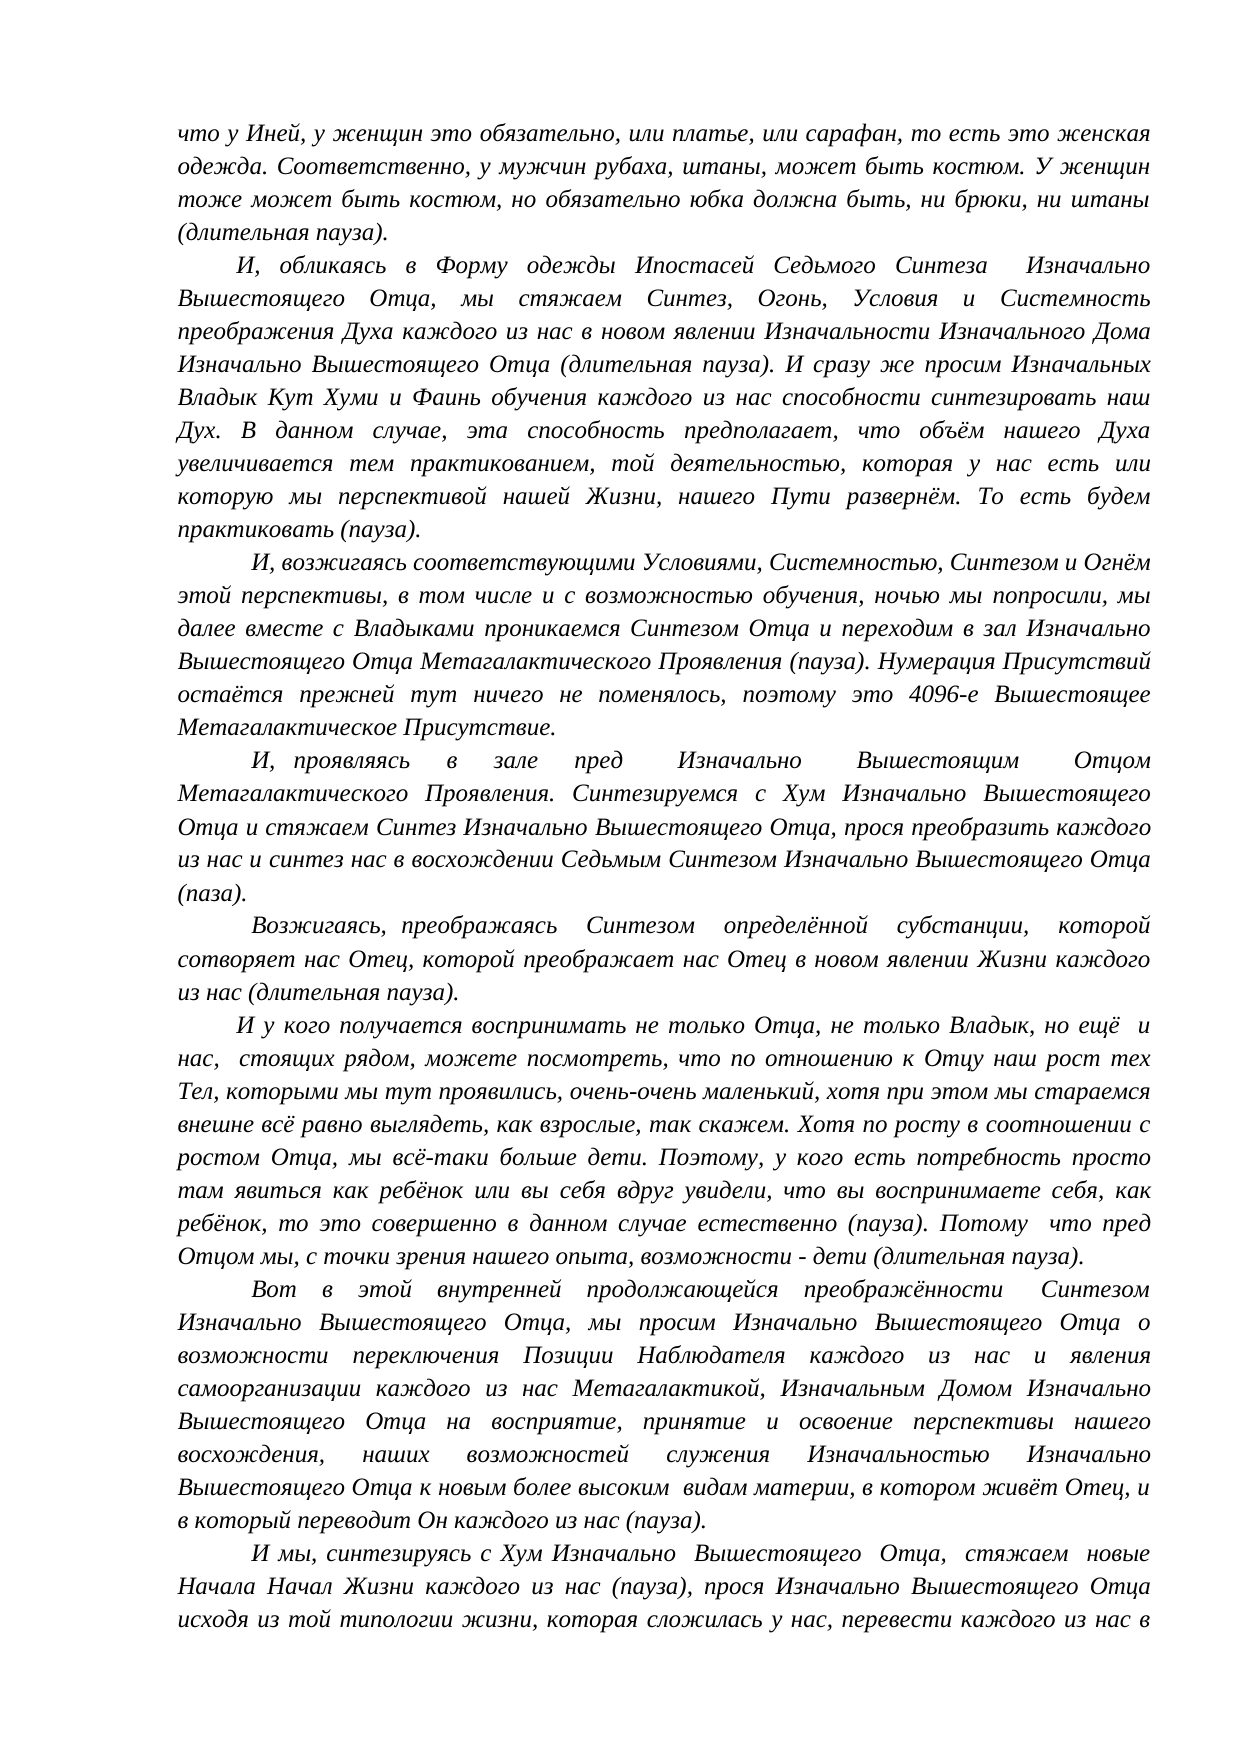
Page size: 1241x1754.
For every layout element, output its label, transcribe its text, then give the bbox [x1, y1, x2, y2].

text И, обликаясь в Форму одежды Ипостасей Седьмого Синтеза Изначально Вышестоящего Отца, мы стяжаем Синтез, Огонь, Условия и Системность преображения Духа каждого из нас в новом явлении Изначальности Изначального Дома Изначально Вышестоящего Отца (длительная пауза). И сразу же просим Изначальных Владык Кут Хуми и Фаинь обучения каждого из нас способности синтезировать наш Дух. В данном случае, эта способность предполагает, что объём нашего Духа увеличивается тем практикованием, той деятельностью, которая у нас есть или которую мы перспективой нашей Жизни, нашего Пути развернём. То есть будем практиковать (пауза). [177, 250, 1152, 543]
text Вот в этой внутренней продолжающейся преображённости Синтезом Изначально Вышестоящего Отца, мы просим Изначально Вышестоящего Отца о возможности переключения Позиции Наблюдателя каждого из нас и явления самоорганизации каждого из нас Метагалактикой, Изначальным Домом Изначально Вышестоящего Отца на восприятие, принятие и освоение перспективы нашего восхождения, наших возможностей служения Изначальностью Изначально Вышестоящего Отца к новым более высоким видам материи, в котором живёт Отец, и в который переводит Он каждого из нас (пауза). [177, 1274, 1152, 1534]
text Возжигаясь, преображаясь Синтезом определённой субстанции, которой сотворяет нас Отец, которой преображает нас Отец в новом явлении Жизни каждого из нас (длительная пауза). [177, 911, 1152, 1005]
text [177, 1538, 1152, 1633]
text И у кого получается воспринимать не только Отца, не только Владык, но ещё и нас, стоящих рядом, можете посмотреть, что по отношению к Отцу наш рост тех Тел, которыми мы тут проявились, очень-очень маленький, хотя при этом мы стараемся внешне всё равно выглядеть, как взрослые, так скажем. Хотя по росту в соотношении с ростом Отца, мы всё-таки больше дети. Поэтому, у кого есть потребность просто там явиться как ребёнок или вы себя вдруг увидели, что вы воспринимаете себя, как ребёнок, то это совершенно в данном случае естественно (пауза). Потому что пред Отцом мы, с точки зрения нашего опыта, возможности - дети (длительная пауза). [177, 1010, 1152, 1269]
text И, проявляясь в зале пред Изначально Вышестоящим Отцом Метагалактического Проявления. Синтезируемся с Хум Изначально Вышестоящего Отца и стяжаем Синтез Изначально Вышестоящего Отца, прося преобразить каждого из нас и синтез нас в восхождении Седьмым Синтезом Изначально Вышестоящего Отца (паза). [177, 746, 1152, 906]
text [177, 118, 1152, 246]
text И, возжигаясь соответствующими Условиями, Системностью, Синтезом и Огнём этой перспективы, в том числе и с возможностью обучения, ночью мы попросили, мы далее вместе с Владыками проникаемся Синтезом Отца и переходим в зал Изначально Вышестоящего Отца Метагалактического Проявления (пауза). Нумерация Присутствий остаётся прежней тут ничего не поменялось, поэтому это 4096-е Вышестоящее Метагалактическое Присутствие. [177, 547, 1152, 741]
